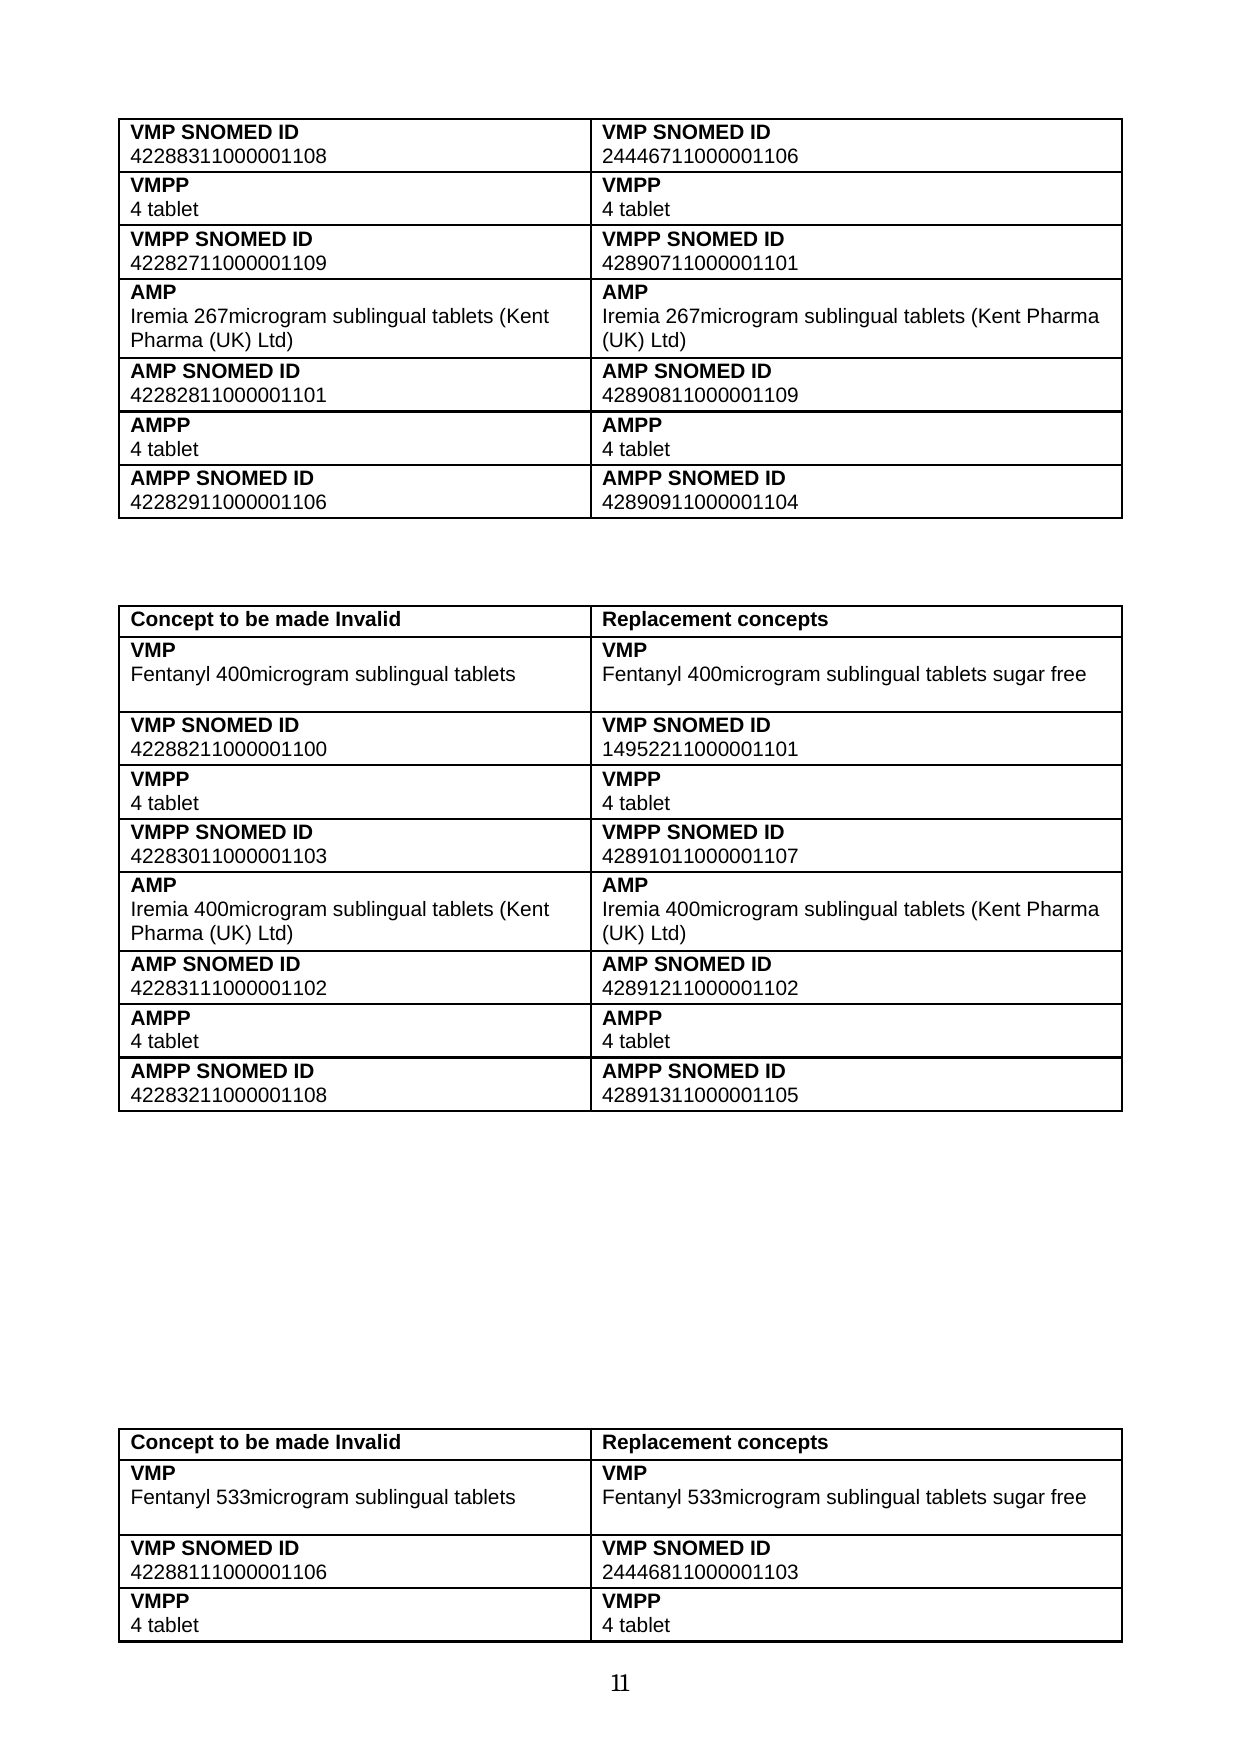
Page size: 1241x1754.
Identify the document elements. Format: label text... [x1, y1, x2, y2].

table_cell AMPP SNOMED ID 42282911000001106 [120, 466, 590, 517]
table_cell VMPP SNOMED ID 42283011000001103 [120, 820, 590, 871]
table_cell VMP SNOMED ID 42288111000001106 [120, 1536, 590, 1587]
table_cell VMPP 4 tablet [592, 173, 1121, 224]
table_cell AMPP SNOMED ID 42890911000001104 [592, 466, 1121, 517]
table_cell AMP SNOMED ID 42283111000001102 [120, 952, 590, 1003]
table_cell VMPP 4 tablet [592, 1589, 1121, 1640]
table_cell AMP Iremia 400microgram sublingual tablets (Kent Pharma (UK) Ltd) [592, 873, 1121, 950]
table_cell VMP SNOMED ID 42288311000001108 [120, 120, 590, 171]
table_cell AMPP 4 tablet [120, 1005, 590, 1056]
table_cell AMPP 4 tablet [120, 413, 590, 463]
table_cell VMPP SNOMED ID 42282711000001109 [120, 226, 590, 277]
table_cell AMP Iremia 400microgram sublingual tablets (Kent Pharma (UK) Ltd) [120, 873, 590, 950]
table_cell AMP SNOMED ID 42890811000001109 [592, 359, 1121, 410]
table_cell AMP SNOMED ID 42891211000001102 [592, 952, 1121, 1003]
table_cell AMPP 4 tablet [592, 1005, 1121, 1056]
table_cell VMP Fentanyl 533microgram sublingual tablets [120, 1461, 590, 1534]
table_cell VMPP 4 tablet [592, 766, 1121, 817]
table_cell VMPP 4 tablet [120, 173, 590, 224]
table_header Concept to be made Invalid [120, 607, 590, 636]
table_cell AMP SNOMED ID 42282811000001101 [120, 359, 590, 410]
table_cell VMP SNOMED ID 14952211000001101 [592, 713, 1121, 764]
table_cell VMPP SNOMED ID 42890711000001101 [592, 226, 1121, 277]
table_cell AMP Iremia 267microgram sublingual tablets (Kent Pharma (UK) Ltd) [592, 280, 1121, 357]
table_cell AMPP SNOMED ID 42283211000001108 [120, 1059, 590, 1109]
table_header Concept to be made Invalid [120, 1430, 590, 1459]
table_cell VMP Fentanyl 400microgram sublingual tablets sugar free [592, 638, 1121, 711]
table_cell VMP Fentanyl 533microgram sublingual tablets sugar free [592, 1461, 1121, 1534]
table_cell VMP Fentanyl 400microgram sublingual tablets [120, 638, 590, 711]
table_cell AMPP SNOMED ID 42891311000001105 [592, 1059, 1121, 1109]
table_cell VMP SNOMED ID 24446711000001106 [592, 120, 1121, 171]
table_cell AMPP 4 tablet [592, 413, 1121, 463]
table_cell VMP SNOMED ID 42288211000001100 [120, 713, 590, 764]
table_cell VMPP 4 tablet [120, 1589, 590, 1640]
table_header Replacement concepts [592, 1430, 1121, 1459]
table_cell VMPP 4 tablet [120, 766, 590, 817]
table_header Replacement concepts [592, 607, 1121, 636]
table_cell AMP Iremia 267microgram sublingual tablets (Kent Pharma (UK) Ltd) [120, 280, 590, 357]
table_cell VMPP SNOMED ID 42891011000001107 [592, 820, 1121, 871]
table_cell VMP SNOMED ID 24446811000001103 [592, 1536, 1121, 1587]
